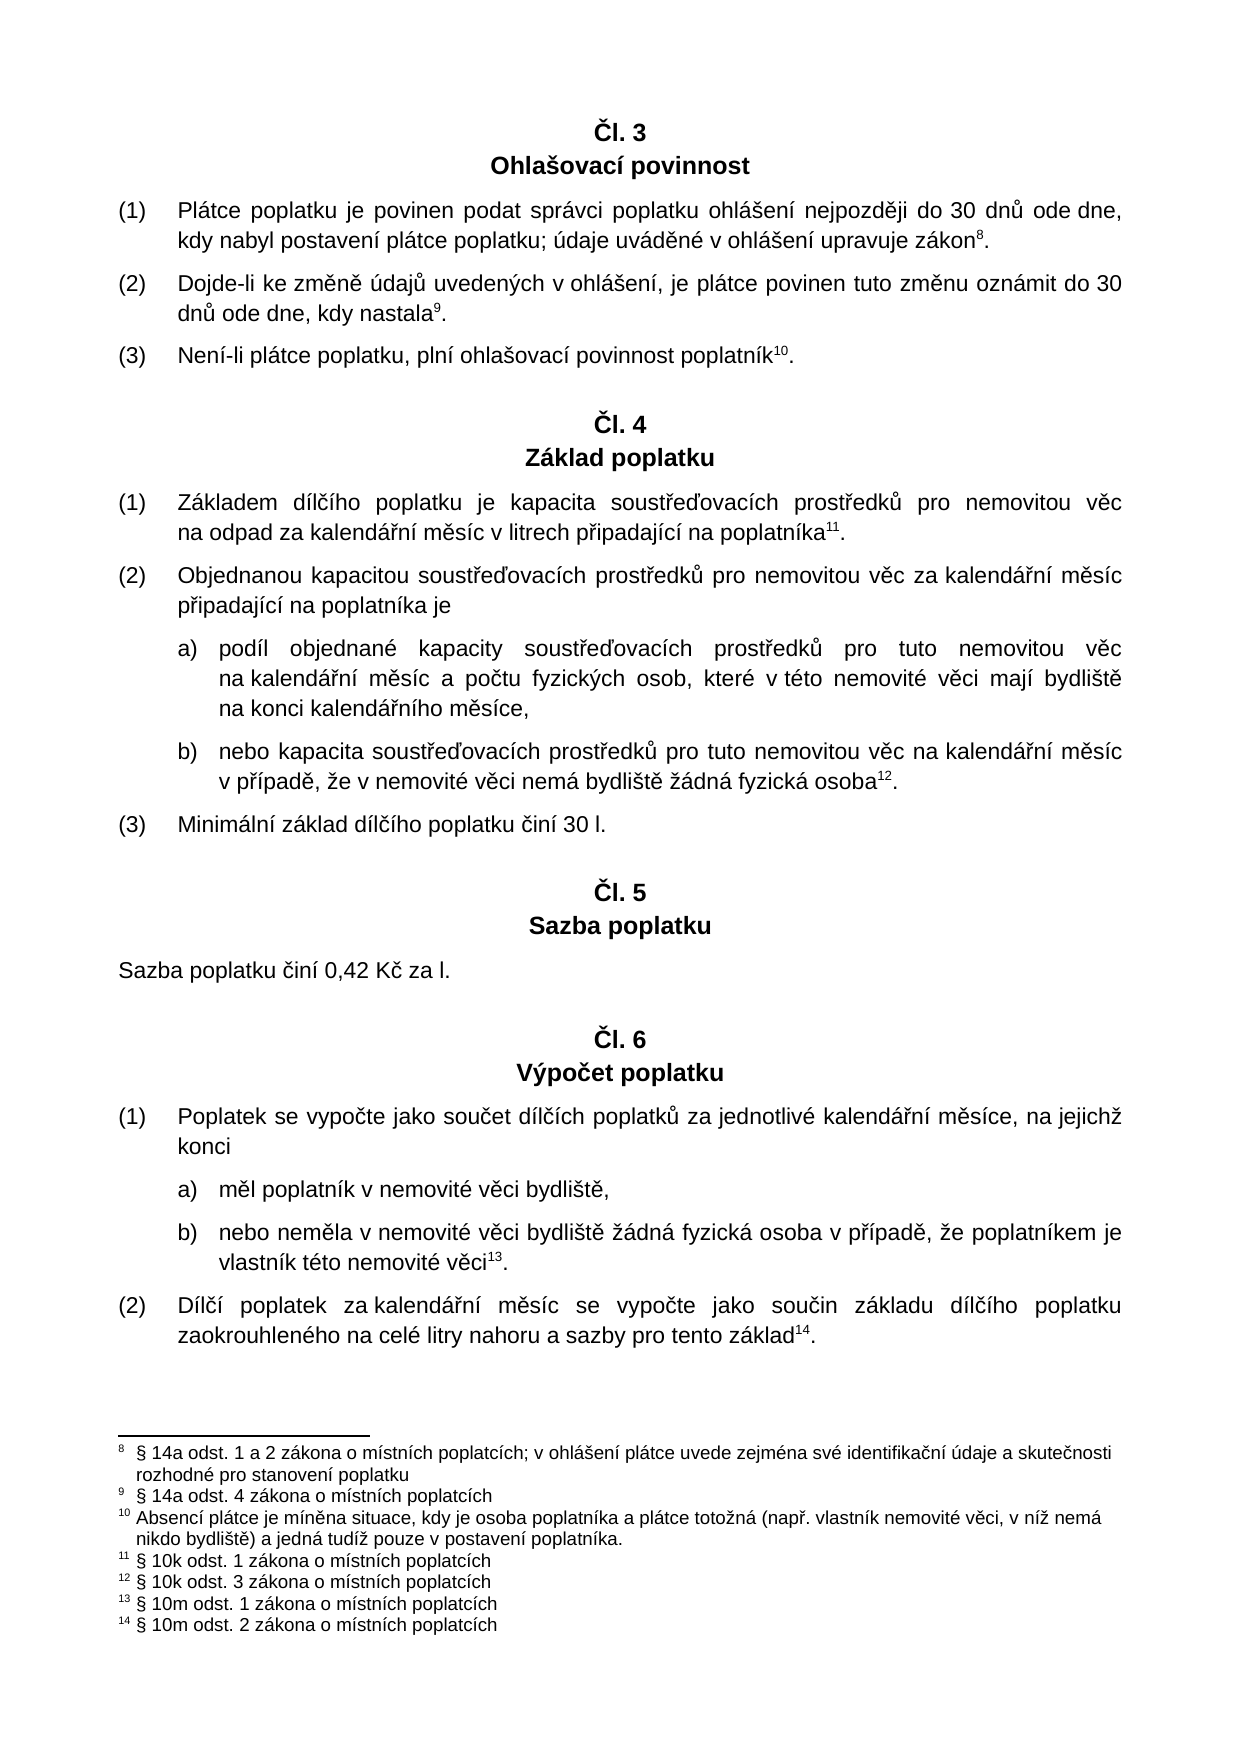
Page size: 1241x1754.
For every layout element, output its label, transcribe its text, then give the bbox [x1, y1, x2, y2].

list nebo kapacita soustřeďovacích prostředků pro tuto nemovitou věc na kalendářní měsíc v případě, že v nemovité věci nemá bydliště žádná fyzická osoba. [177, 738, 1122, 794]
list nebo neměla v nemovité věci bydliště žádná fyzická osoba v případě, že poplatníkem je vlastník této nemovité věci. [177, 1219, 1122, 1275]
list Základem dílčího poplatku je kapacita soustřeďovacích prostředků pro nemovitou věc na odpad za kalendářní měsíc v litrech připadající na poplatníka. [118, 489, 1122, 545]
list Objednanou kapacitou soustřeďovacích prostředků pro nemovitou věc za kalendářní měsíc připadající na poplatníka je [118, 562, 1122, 618]
list Poplatek se vypočte jako součet dílčích poplatků za jednotlivé kalendářní měsíce, na jejichž konci [118, 1103, 1122, 1160]
list měl poplatník v nemovité věci bydliště, [177, 1176, 1122, 1202]
text Sazba poplatku činí 0,42 Kč za l. [118, 957, 1122, 983]
list Plátce poplatku je povinen podat správci poplatku ohlášení nejpozději do 30 dnů ode dne, kdy nabyl postavení plátce poplatku; údaje uváděné v ohlášení upravuje zákon. [118, 197, 1122, 253]
subtitle Čl. 6 Výpočet poplatku [118, 1024, 1122, 1086]
list Minimální základ dílčího poplatku činí 30 l. [118, 811, 1122, 837]
subtitle Čl. 4 Základ poplatku [118, 410, 1122, 472]
list podíl objednané kapacity soustřeďovacích prostředků pro tuto nemovitou věc na kalendářní měsíc a počtu fyzických osob, které v této nemovité věci mají bydliště na konci kalendářního měsíce, [177, 634, 1122, 721]
list Není-li plátce poplatku, plní ohlašovací povinnost poplatník. [118, 342, 1122, 369]
list Dojde-li ke změně údajů uvedených v ohlášení, je plátce povinen tuto změnu oznámit do 30 dnů ode dne, kdy nastala. [118, 269, 1122, 326]
subtitle Čl. 3 Ohlašovací povinnost [118, 118, 1122, 180]
subtitle Čl. 5 Sazba poplatku [118, 878, 1122, 940]
list Dílčí poplatek za kalendářní měsíc se vypočte jako součin základu dílčího poplatku zaokrouhleného na celé litry nahoru a sazby pro tento základ. [118, 1292, 1122, 1348]
